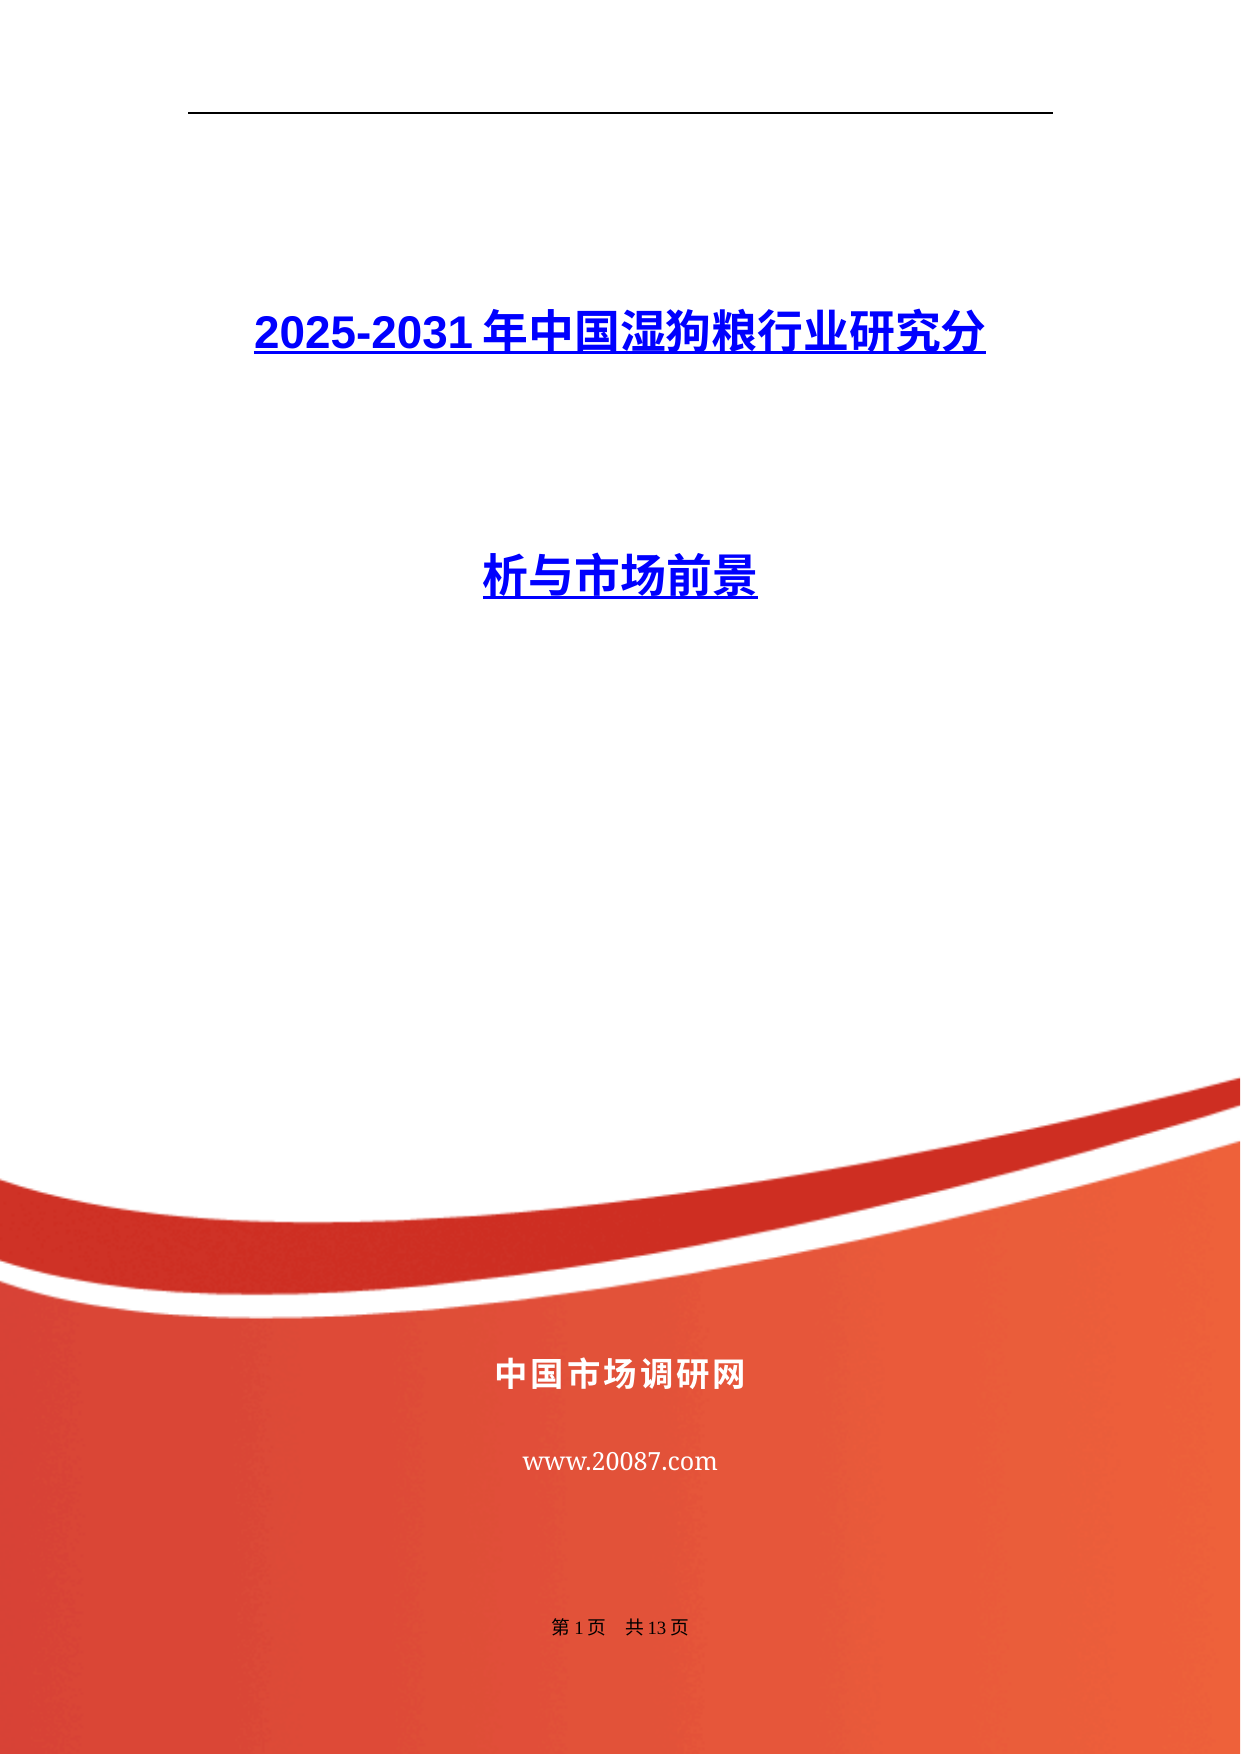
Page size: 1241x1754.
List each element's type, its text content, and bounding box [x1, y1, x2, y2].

picture [0, 1006, 1241, 1754]
table_header 2025-2031年中国湿狗粮行业研究分析与市场前景 [188, 207, 1053, 773]
subtitle 中国市场调研网 [187, 1339, 1053, 1404]
text www.20087.com [187, 1428, 1053, 1493]
